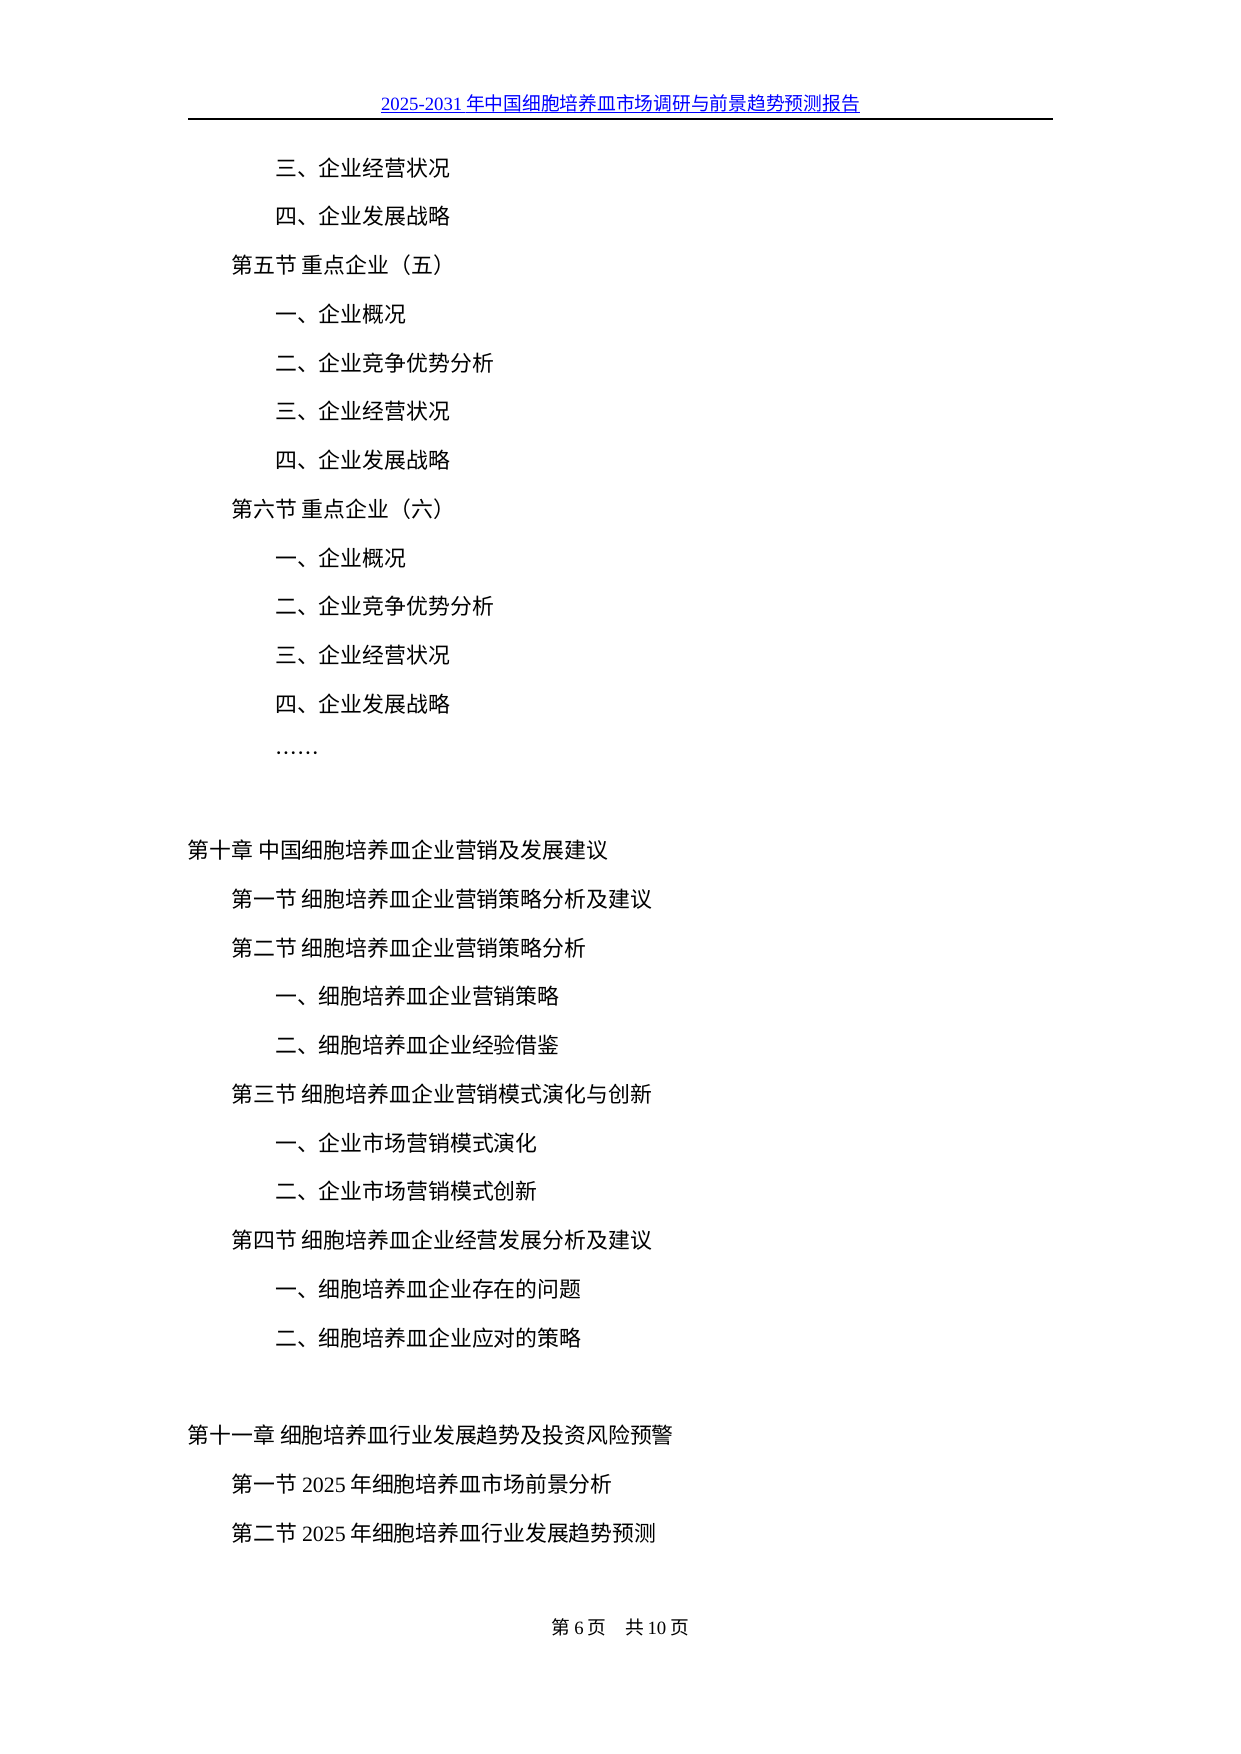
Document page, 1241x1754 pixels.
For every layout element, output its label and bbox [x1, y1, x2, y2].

text [187, 150, 1053, 1548]
